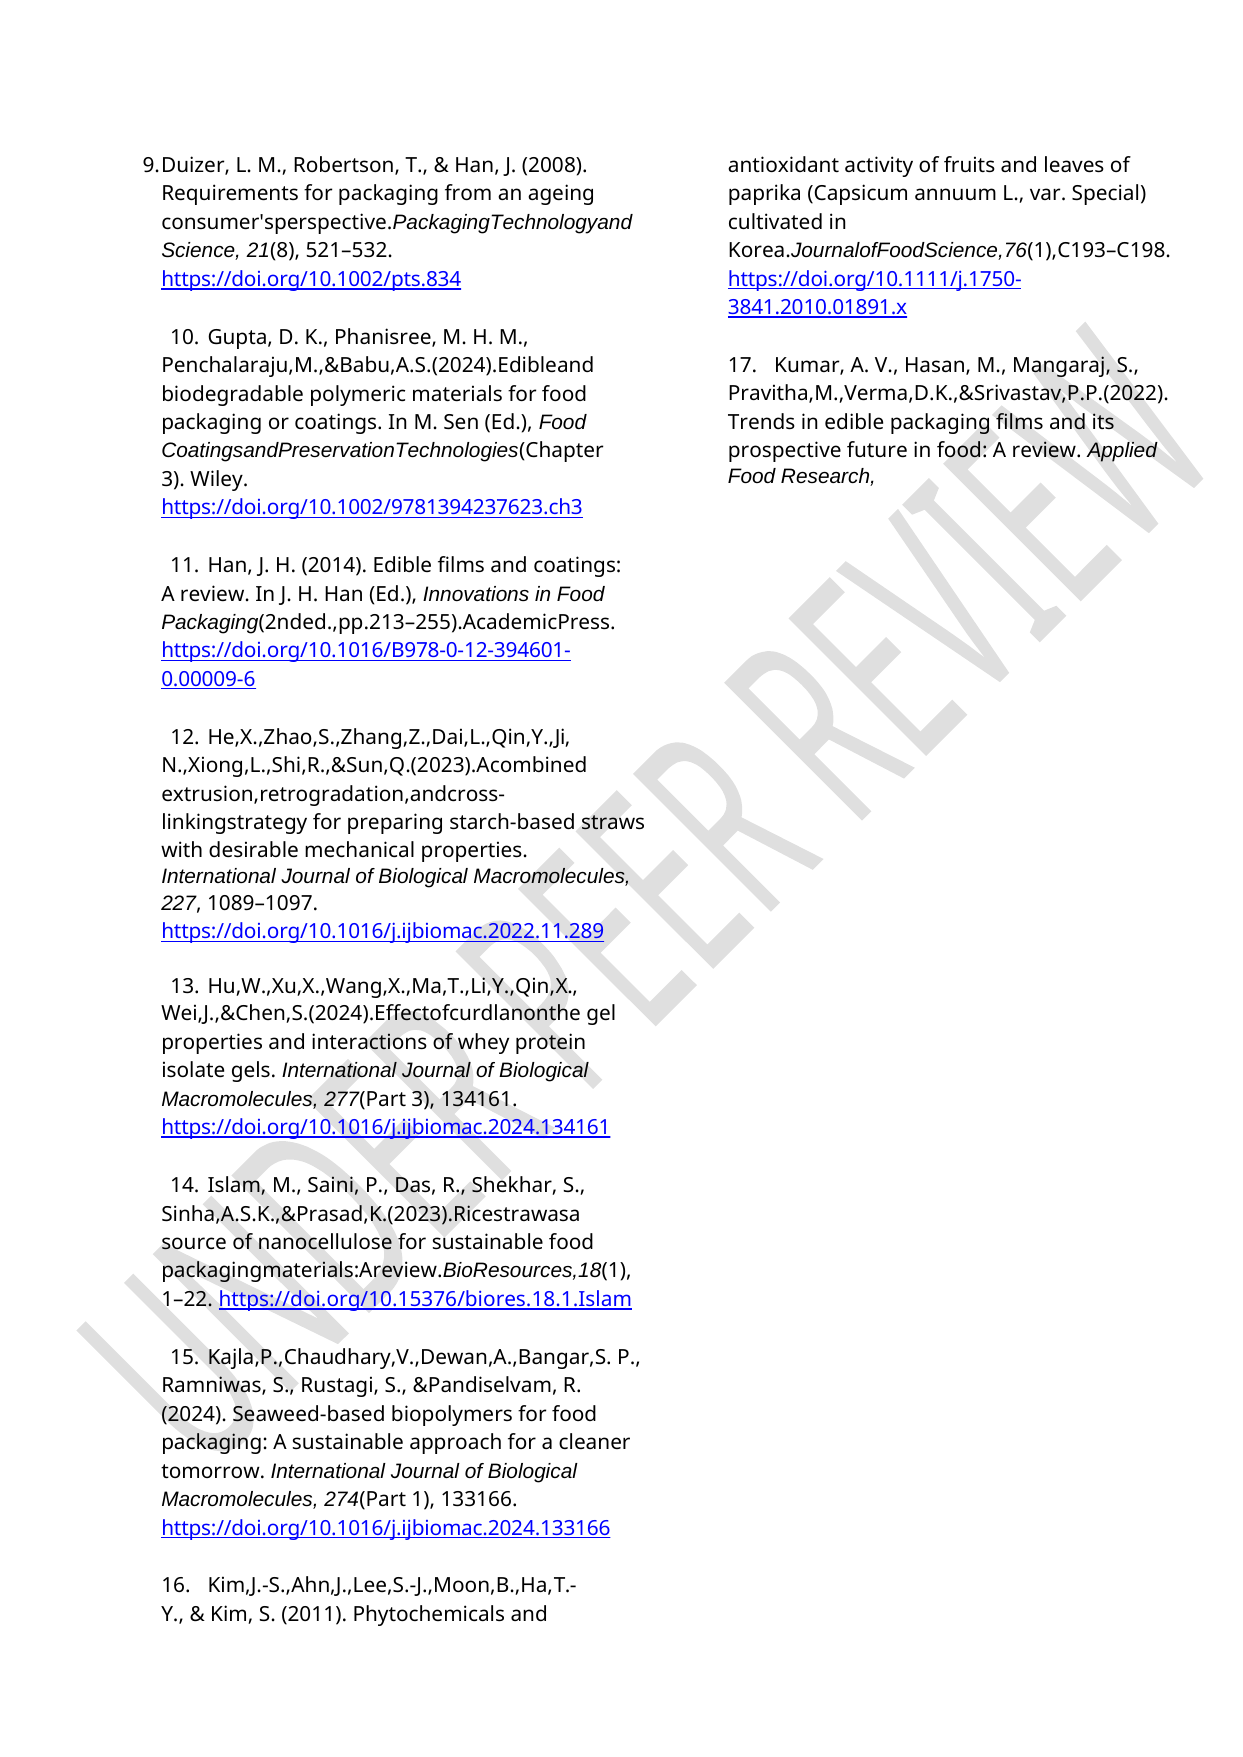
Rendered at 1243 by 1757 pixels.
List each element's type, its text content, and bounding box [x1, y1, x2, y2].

list Kajla,P.,Chaudhary,V.,Dewan,A.,Bangar,S. P., Ramniwas, S., Rustagi, S., &Pandiselvam, R. (2024). Seaweed-based biopolymers for food packaging: A sustainable approach for a cleaner tomorrow. International Journal of Biological Macromolecules, 274(Part 1), 133166. https://doi.org/10.1016/j.ijbiomac.2024.133166 [161, 1342, 643, 1541]
list He,X.,Zhao,S.,Zhang,Z.,Dai,L.,Qin,Y.,Ji, [170, 722, 648, 750]
text Y., & Kim, S. (2011). Phytochemicals and antioxidant activity of fruits and leaves of paprika (Capsicum annuum L., var. Special) cultivated in Korea.JournalofFoodScience,76(1),C193–C198. https://doi.org/10.1111/j.1750-3841.2010.01891.x [728, 150, 1189, 321]
text https://doi.org/10.1002/pts.834 [161, 264, 648, 292]
text N.,Xiong,L.,Shi,R.,&Sun,Q.(2023).Acombined extrusion,retrogradation,andcross-linkingstrategy for preparing starch-based straws with desirable mechanical properties. International Journal of Biological Macromolecules, 227, 1089–1097. https://doi.org/10.1016/j.ijbiomac.2022.11.289 [161, 750, 648, 945]
text Wei,J.,&Chen,S.(2024).Effectofcurdlanonthe gel properties and interactions of whey protein isolate gels. International Journal of Biological Macromolecules, 277(Part 3), 134161. https://doi.org/10.1016/j.ijbiomac.2024.134161 [161, 998, 638, 1141]
list Hu,W.,Xu,X.,Wang,X.,Ma,T.,Li,Y.,Qin,X., [170, 975, 648, 998]
list Kumar, A. V., Hasan, M., Mangaraj, S., Pravitha,M.,Verma,D.K.,&Srivastav,P.P.(2022). Trends in edible packaging films and its prospective future in food: A review. Applied Food Research, [728, 350, 1194, 488]
list Islam, M., Saini, P., Das, R., Shekhar, S., Sinha,A.S.K.,&Prasad,K.(2023).Ricestrawasa source of nanocellulose for sustainable food packagingmaterials:Areview.BioResources,18(1), 1–22. https://doi.org/10.15376/biores.18.1.Islam [161, 1170, 641, 1312]
list Kim,J.-S.,Ahn,J.,Lee,S.-J.,Moon,B.,Ha,T.- [161, 1571, 648, 1599]
list Duizer, L. M., Robertson, T., & Han, J. (2008). Requirements for packaging from an ageing consumer'sperspective.PackagingTechnologyand Science, 21(8), 521–532. [142, 150, 638, 264]
list Han, J. H. (2014). Edible films and coatings: A review. In J. H. Han (Ed.), Innovations in Food Packaging(2nded.,pp.213–255).AcademicPress. https://doi.org/10.1016/B978-0-12-394601-0.00009-6 [161, 550, 639, 692]
list Gupta, D. K., Phanisree, M. H. M., Penchalaraju,M.,&Babu,A.S.(2024).Edibleand biodegradable polymeric materials for food packaging or coatings. In M. Sen (Ed.), Food CoatingsandPreservationTechnologies(Chapter 3). Wiley. https://doi.org/10.1002/9781394237623.ch3 [161, 322, 626, 521]
